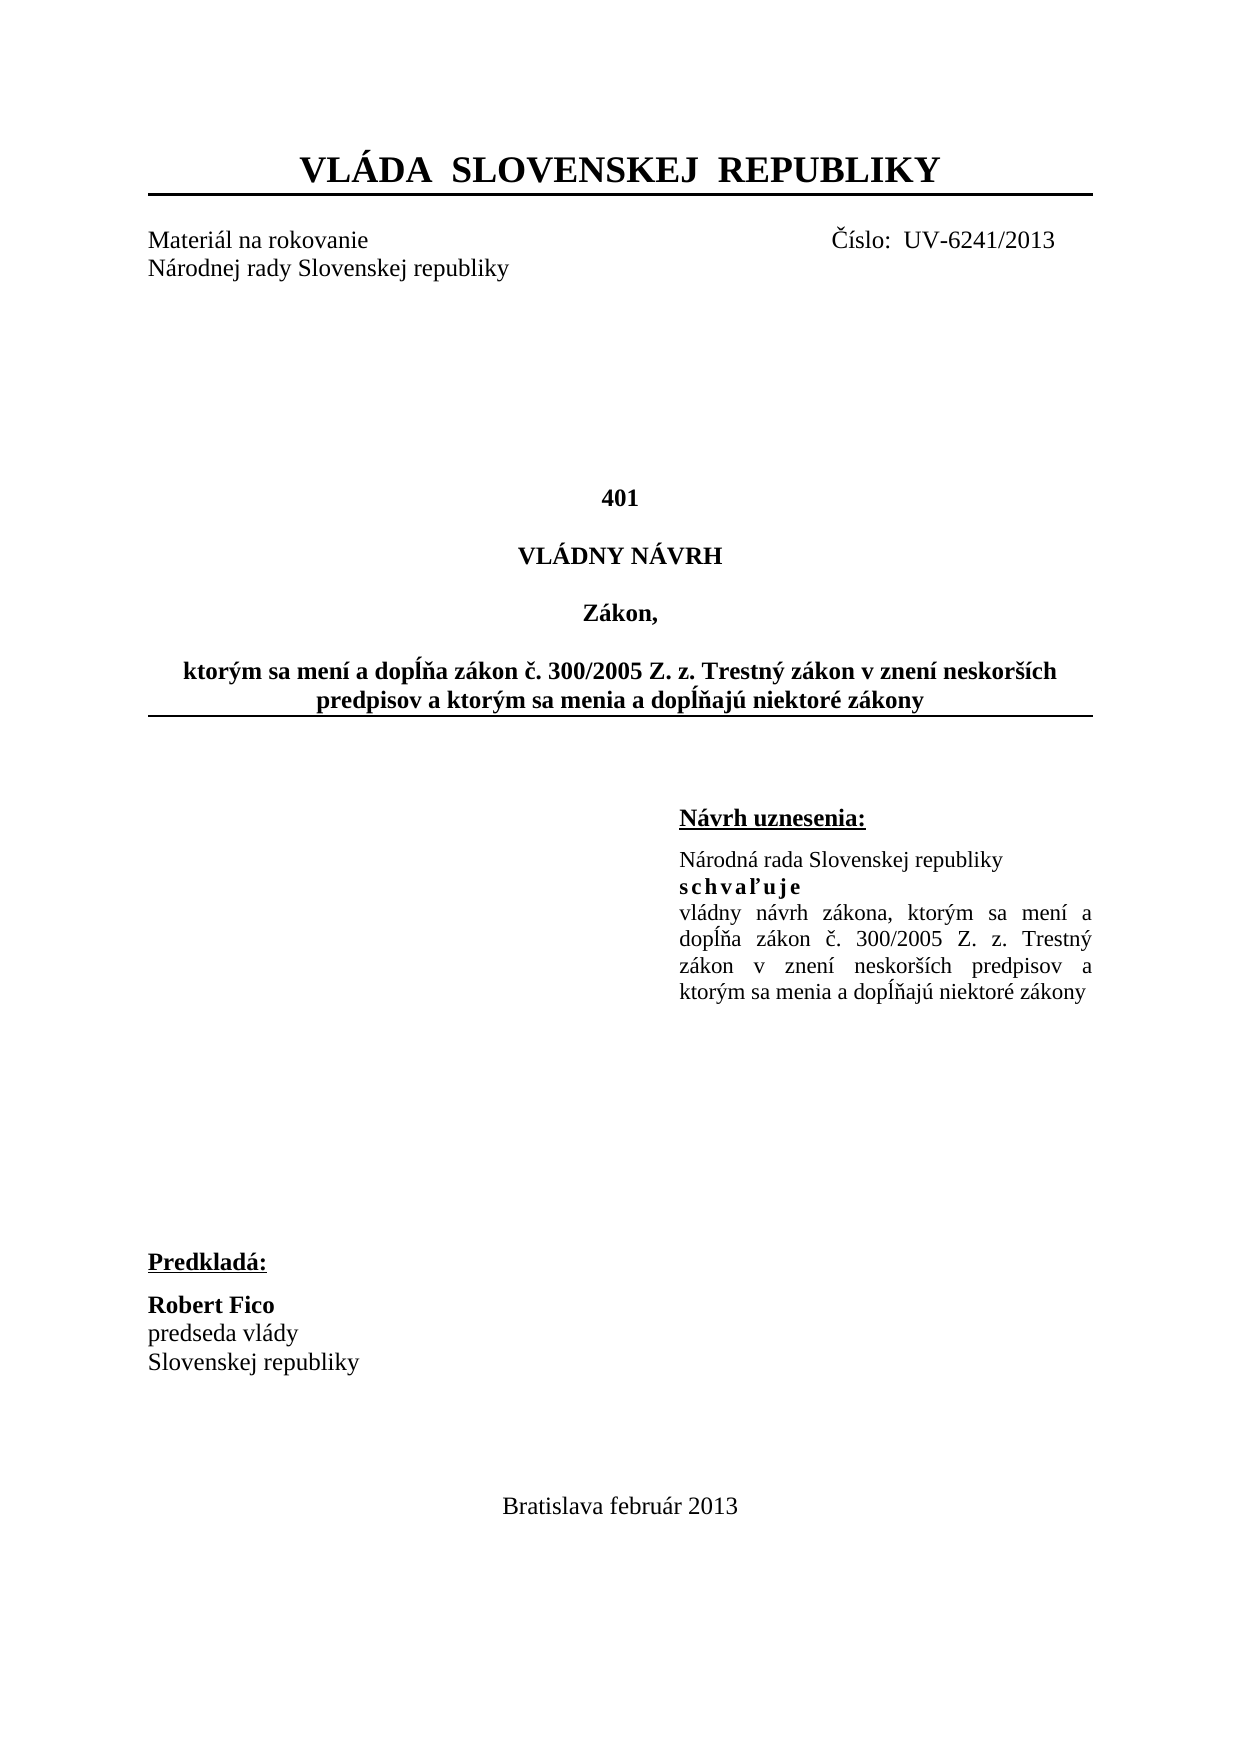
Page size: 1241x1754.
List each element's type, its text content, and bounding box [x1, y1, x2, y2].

text Zákon, [148, 598, 1093, 627]
text vládny návrh zákona, ktorým sa mení a dopĺňa zákon č. 300/2005 Z. z. Trestný zákon v znení neskorších predpisov a ktorým sa menia a dopĺňajú niektoré zákony [679, 899, 1093, 1004]
text Vládny návrh [148, 541, 1093, 570]
subtitle Národná rada Slovenskej republiky [148, 846, 1093, 873]
text 401 [148, 483, 1093, 512]
text Predkladá: [148, 1247, 1093, 1275]
text Návrh uznesenia: [148, 803, 1093, 832]
text Robert Fico [148, 1290, 1093, 1318]
text predseda vlády [148, 1318, 1093, 1347]
title Vláda Slovenskej republiky [148, 148, 1093, 193]
text Slovenskej republiky [148, 1347, 1093, 1376]
subtitle Materiál na rokovanie Číslo: UV-6241/2013 [148, 225, 1093, 253]
text schvaľuje [679, 873, 1093, 899]
text ktorým sa mení a dopĺňa zákon č. 300/2005 Z. z. Trestný zákon v znení neskorších predpisov a ktorým sa menia a dopĺňajú niektoré zákony [148, 656, 1093, 715]
subtitle Národnej rady Slovenskej republiky [148, 253, 1093, 282]
text Bratislava február 2013 [148, 1491, 1093, 1520]
